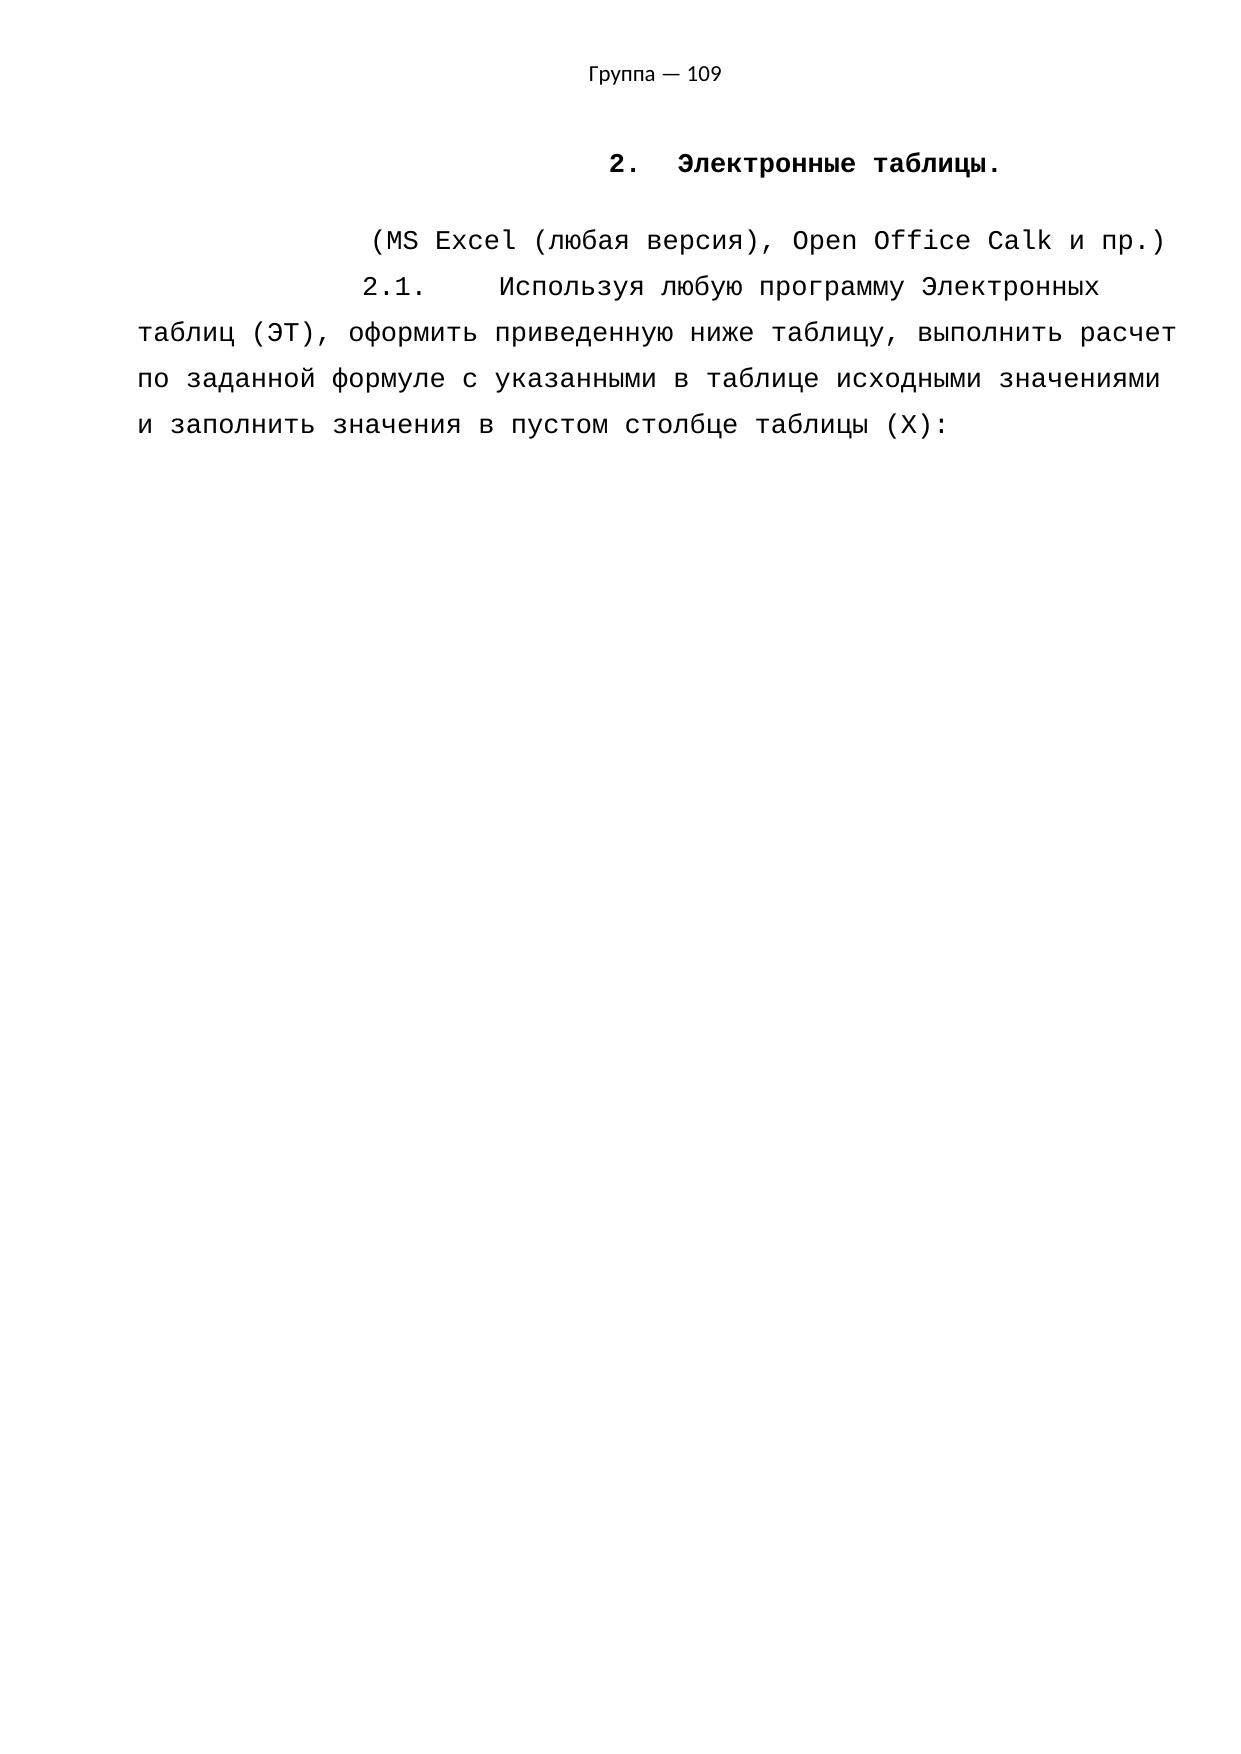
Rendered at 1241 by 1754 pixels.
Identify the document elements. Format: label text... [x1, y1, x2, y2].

list Используя любую программу Электронных таблиц (ЭТ), оформить приведенную ниже таблицу, выполнить расчет по заданной формуле с указанными в таблице исходными значениями и заполнить значения в пустом столбце таблицы (Х): [137, 273, 1181, 442]
list Электронные таблицы. [205, 149, 1181, 180]
text (MS Excel (любая версия), Open Office Calk и пр.) [130, 227, 1181, 258]
